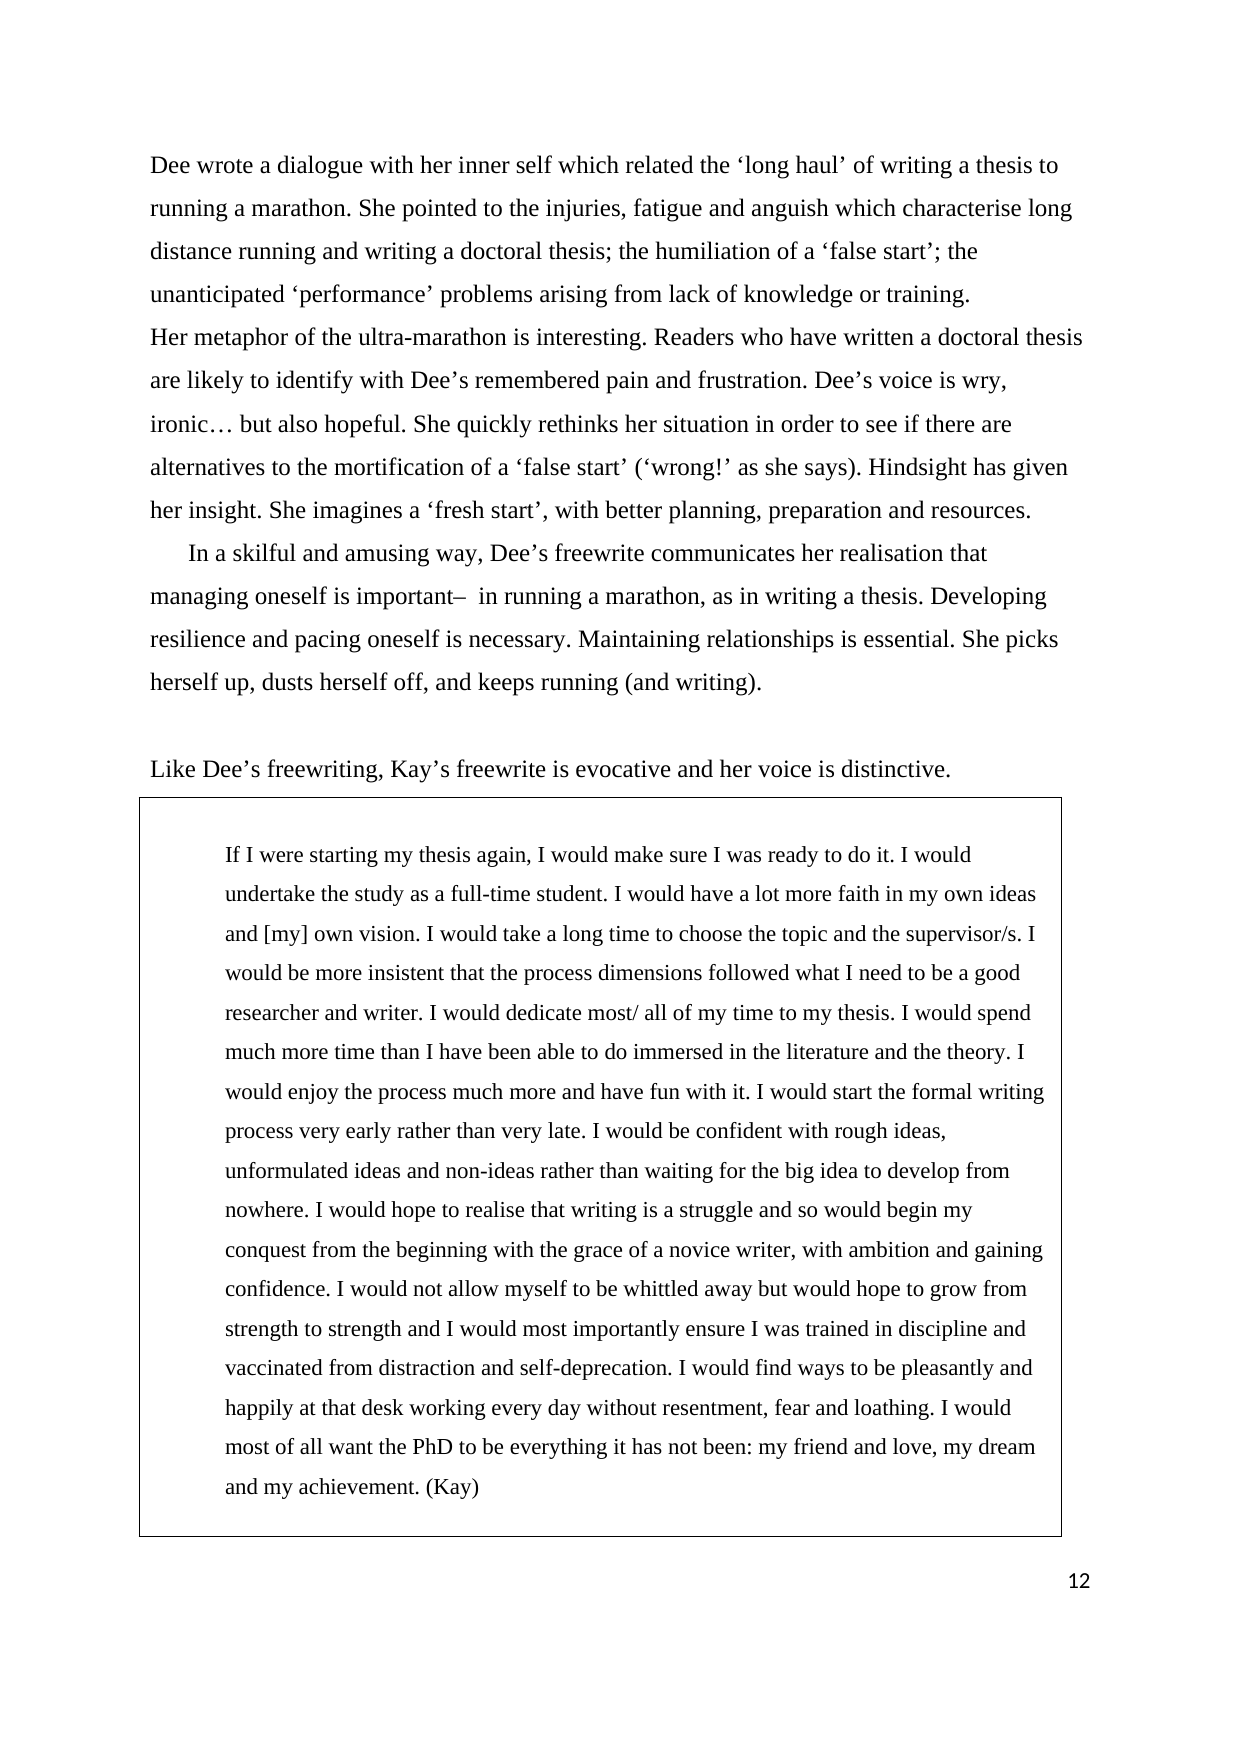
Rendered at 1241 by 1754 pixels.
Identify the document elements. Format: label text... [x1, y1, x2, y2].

text In a skilful and amusing way, Dee’s freewrite communicates her realisation that managing oneself is important– in running a marathon, as in writing a thesis. Developing resilience and pacing oneself is necessary. Maintaining relationships is essential. She picks herself up, dusts herself off, and keeps running (and writing). [150, 538, 1090, 696]
text Like Dee’s freewriting, Kay’s freewrite is evocative and her voice is distinctive. [150, 754, 1090, 782]
text Her metaphor of the ultra-marathon is interesting. Readers who have written a doctoral thesis are likely to identify with Dee’s remembered pain and frustration. Dee’s voice is wry, ironic… but also hopeful. She quickly rethinks her situation in order to see if there are alternatives to the mortification of a ‘false start’ (‘wrong!’ as she says). Hindsight has given her insight. She imagines a ‘fresh start’, with better planning, preparation and resources. [150, 322, 1090, 524]
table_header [140, 798, 1061, 1536]
text Dee wrote a dialogue with her inner self which related the ‘long haul’ of writing a thesis to running a marathon. She pointed to the injuries, fatigue and anguish which characterise long distance running and writing a doctoral thesis; the humiliation of a ‘false start’; the unanticipated ‘performance’ problems arising from lack of knowledge or training. [150, 150, 1090, 308]
